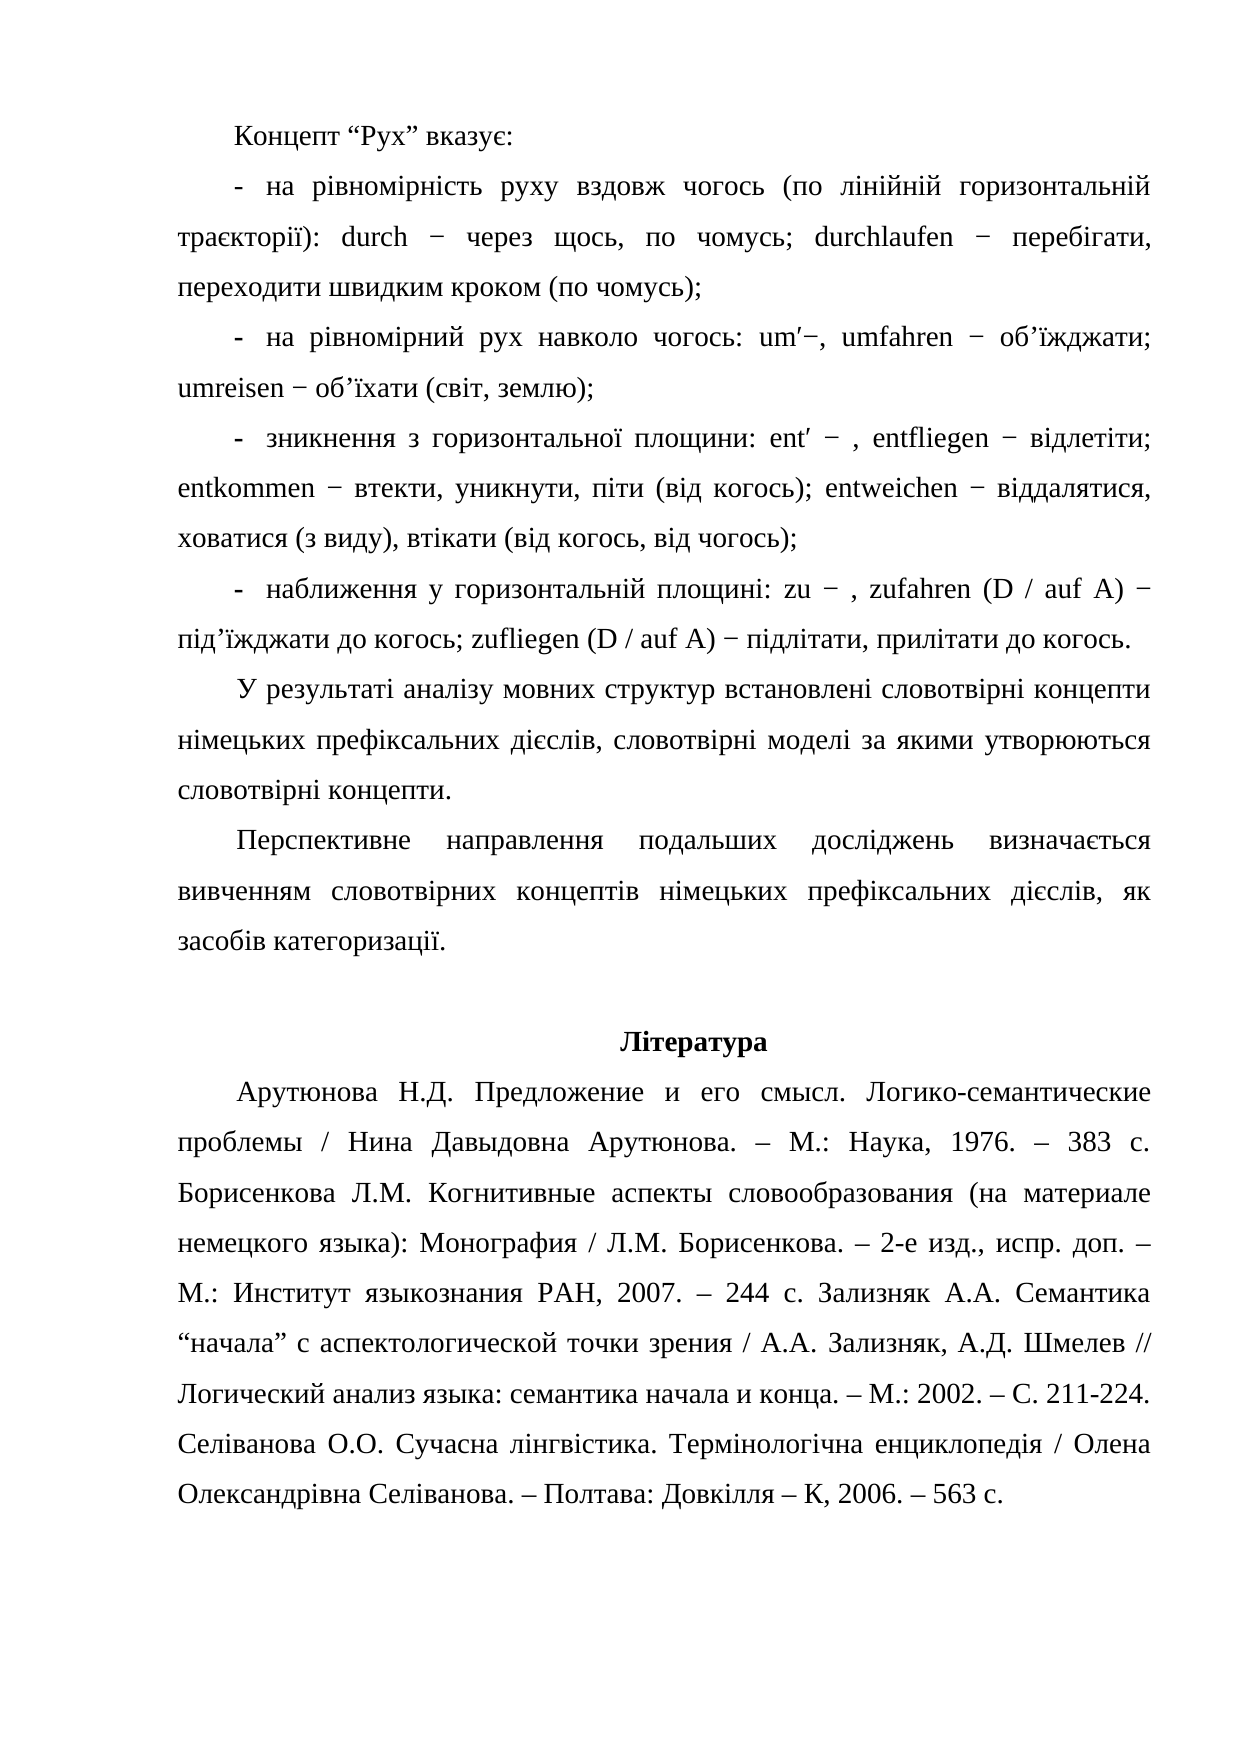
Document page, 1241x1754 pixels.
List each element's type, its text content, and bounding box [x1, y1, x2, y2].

text У результаті аналізу мовних структур встановлені словотвірні концепти німецьких префіксальних дієслів, словотвірні моделі за якими утворюються словотвірні концепти. [177, 672, 1152, 806]
text Концепт “Рух” вказує: [177, 118, 1152, 152]
list наближення у горизонтальній площині: zu − , zufahren (D / auf A) − під’їжджати до когось; zufliegen (D / auf A) − підлітати, прилітати до когось. [177, 571, 1152, 655]
text Арутюнова Н.Д. Предложение и его смысл. Логико-семантические проблемы / Нина Давыдовна Арутюнова. – М.: Наука, 1976. – 383 с. Борисенкова Л.М. Когнитивные аспекты словообразования (на материале немецкого языка): Монография / Л.М. Борисенкова. – 2-е изд., испр. доп. – М.: Институт языкознания РАН, 2007. – 244 с. Зализняк А.А. Семантика “начала” с аспектологической точки зрения / А.А. Зализняк, А.Д. Шмелев // Логический анализ языка: семантика начала и конца. – М.: 2002. – С. 211-224. Селіванова О.О. Сучасна лінгвістика. Термінологічна енциклопедія / Олена Олександрівна Селіванова. – Полтава: Довкілля – К, 2006. – 563 с. [177, 1074, 1152, 1510]
text Література [177, 1024, 1152, 1057]
list на рівномірний рух навколо чогось: um′−, umfahren − об’їжджати; umreisen − об’їхати (світ, землю); [177, 319, 1152, 403]
text Перспективне направлення подальших досліджень визначається вивченням словотвірних концептів німецьких префіксальних дієслів, як засобів категоризації. [177, 822, 1152, 957]
list на рівномірність руху вздовж чогось (по лінійній горизонтальній траєкторії): durch − через щось, по чомусь; durchlaufen − перебігати, переходити швидким кроком (по чомусь); [177, 168, 1152, 303]
list зникнення з горизонтальної площини: ent′ − , entfliegen − відлетіти; entkommen − втекти, уникнути, піти (від когось); entweichen − віддалятися, ховатися (з виду), втікати (від когось, від чогось); [177, 420, 1152, 554]
